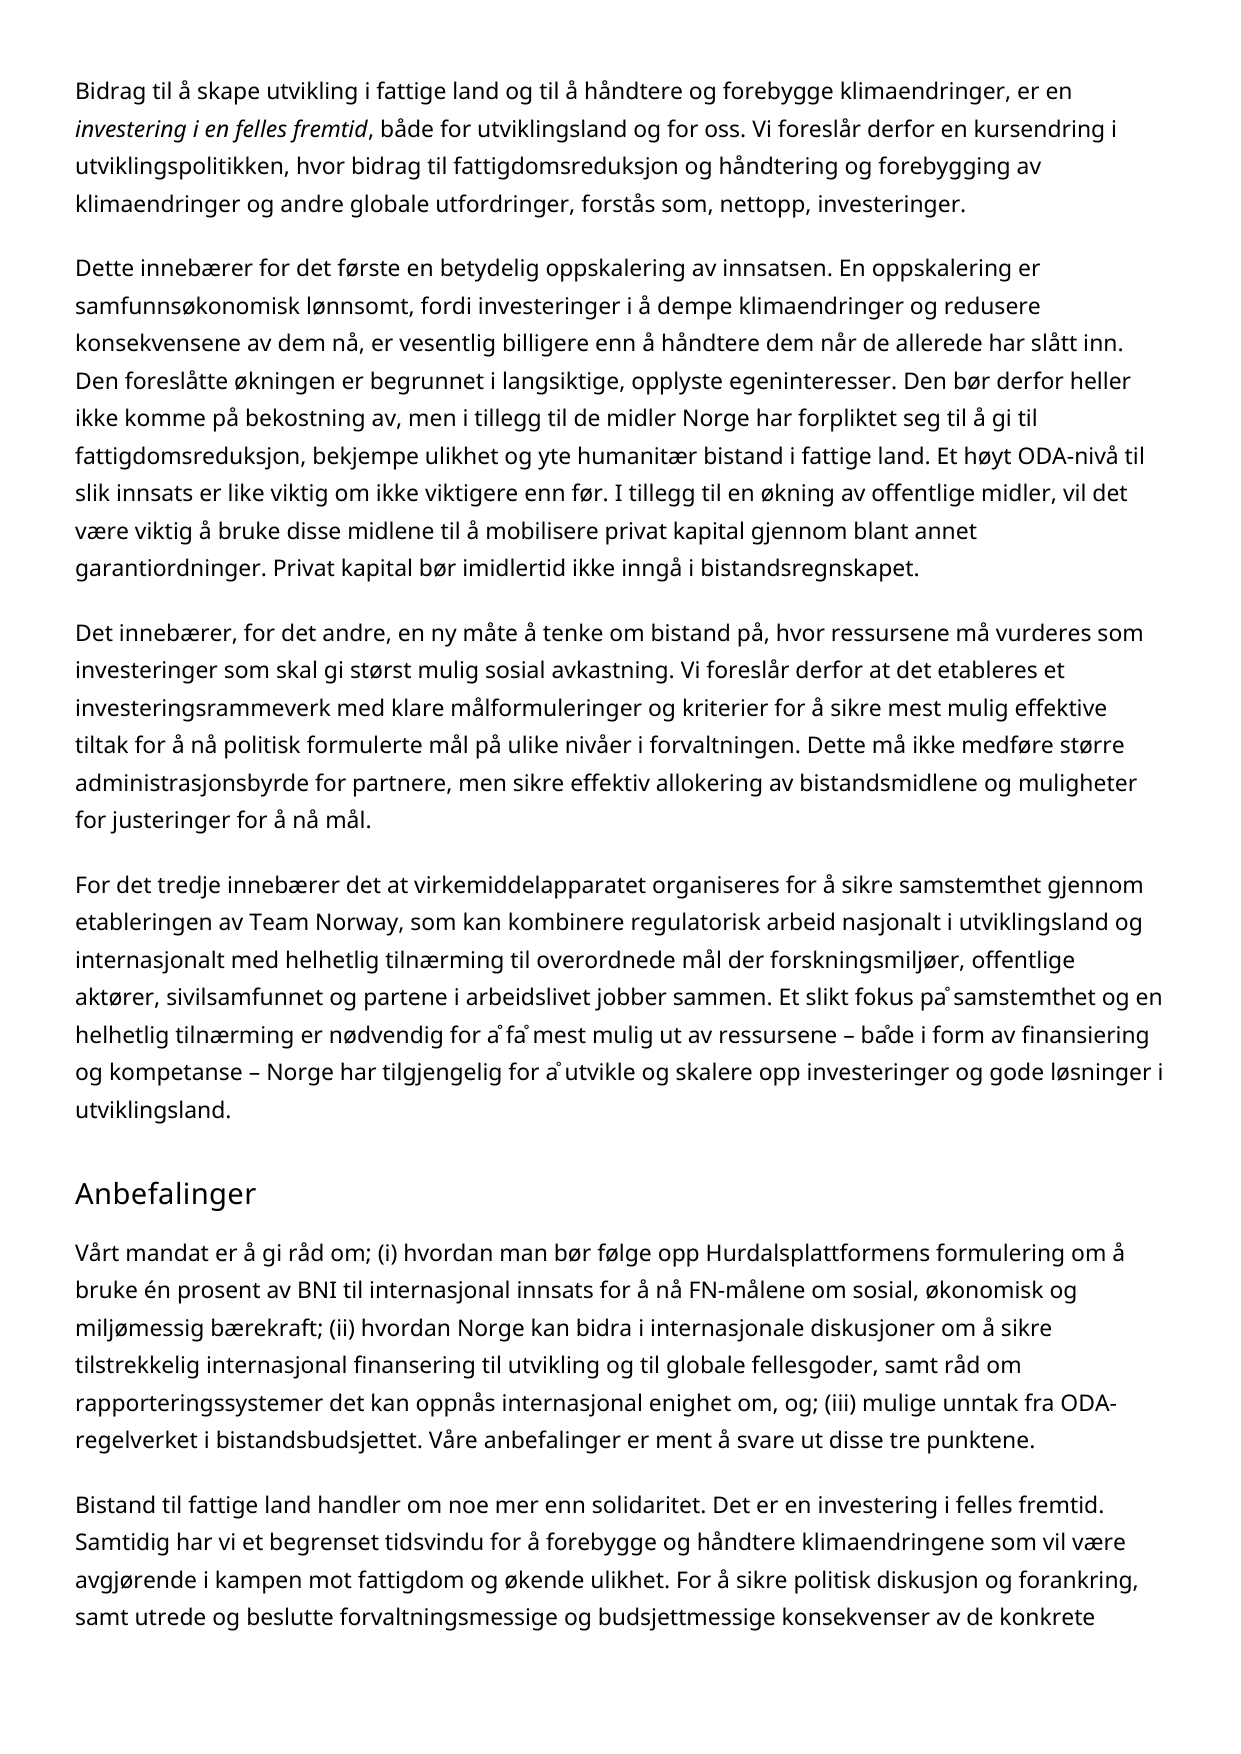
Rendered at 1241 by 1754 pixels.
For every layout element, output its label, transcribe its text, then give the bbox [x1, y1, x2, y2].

text Det innebærer, for det andre, en ny måte å tenke om bistand på, hvor ressursene må vurderes som investeringer som skal gi størst mulig sosial avkastning. Vi foreslår derfor at det etableres et investeringsrammeverk med klare målformuleringer og kriterier for å sikre mest mulig effektive tiltak for å nå politisk formulerte mål på ulike nivåer i forvaltningen. Dette må ikke medføre større administrasjonsbyrde for partnere, men sikre effektiv allokering av bistandsmidlene og muligheter for justeringer for å nå mål. [75, 617, 1165, 835]
text Dette innebærer for det første en betydelig oppskalering av innsatsen. En oppskalering er samfunnsøkonomisk lønnsomt, fordi investeringer i å dempe klimaendringer og redusere konsekvensene av dem nå, er vesentlig billigere enn å håndtere dem når de allerede har slått inn. Den foreslåtte økningen er begrunnet i langsiktige, opplyste egeninteresser. Den bør derfor heller ikke komme på bekostning av, men i tillegg til de midler Norge har forpliktet seg til å gi til fattigdomsreduksjon, bekjempe ulikhet og yte humanitær bistand i fattige land. Et høyt ODA-nivå til slik innsats er like viktig om ikke viktigere enn før. I tillegg til en økning av offentlige midler, vil det være viktig å bruke disse midlene til å mobilisere privat kapital gjennom blant annet garantiordninger. Privat kapital bør imidlertid ikke inngå i bistandsregnskapet. [75, 252, 1165, 583]
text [75, 1489, 1165, 1632]
text For det tredje innebærer det at virkemiddelapparatet organiseres for å sikre samstemthet gjennom etableringen av Team Norway, som kan kombinere regulatorisk arbeid nasjonalt i utviklingsland og internasjonalt med helhetlig tilnærming til overordnede mål der forskningsmiljøer, offentlige aktører, sivilsamfunnet og partene i arbeidslivet jobber sammen. Et slikt fokus på samstemthet og en helhetlig tilnærming er nødvendig for å få mest mulig ut av ressursene – både i form av finansiering og kompetanse – Norge har tilgjengelig for å utvikle og skalere opp investeringer og gode løsninger i utviklingsland. [75, 869, 1165, 1125]
text Bidrag til å skape utvikling i fattige land og til å håndtere og forebygge klimaendringer, er en investering i en felles fremtid, både for utviklingsland og for oss. Vi foreslår derfor en kursendring i utviklingspolitikken, hvor bidrag til fattigdomsreduksjon og håndtering og forebygging av klimaendringer og andre globale utfordringer, forstås som, nettopp, investeringer. [75, 75, 1165, 219]
text Vårt mandat er å gi råd om; (i) hvordan man bør følge opp Hurdalsplattformens formulering om å bruke én prosent av BNI til internasjonal innsats for å nå FN-målene om sosial, økonomisk og miljømessig bærekraft; (ii) hvordan Norge kan bidra i internasjonale diskusjoner om å sikre tilstrekkelig internasjonal finansering til utvikling og til globale fellesgoder, samt råd om rapporteringssystemer det kan oppnås internasjonal enighet om, og; (iii) mulige unntak fra ODA-regelverket i bistandsbudsjettet. Våre anbefalinger er ment å svare ut disse tre punktene. [75, 1237, 1165, 1455]
text Anbefalinger [75, 1173, 1165, 1213]
